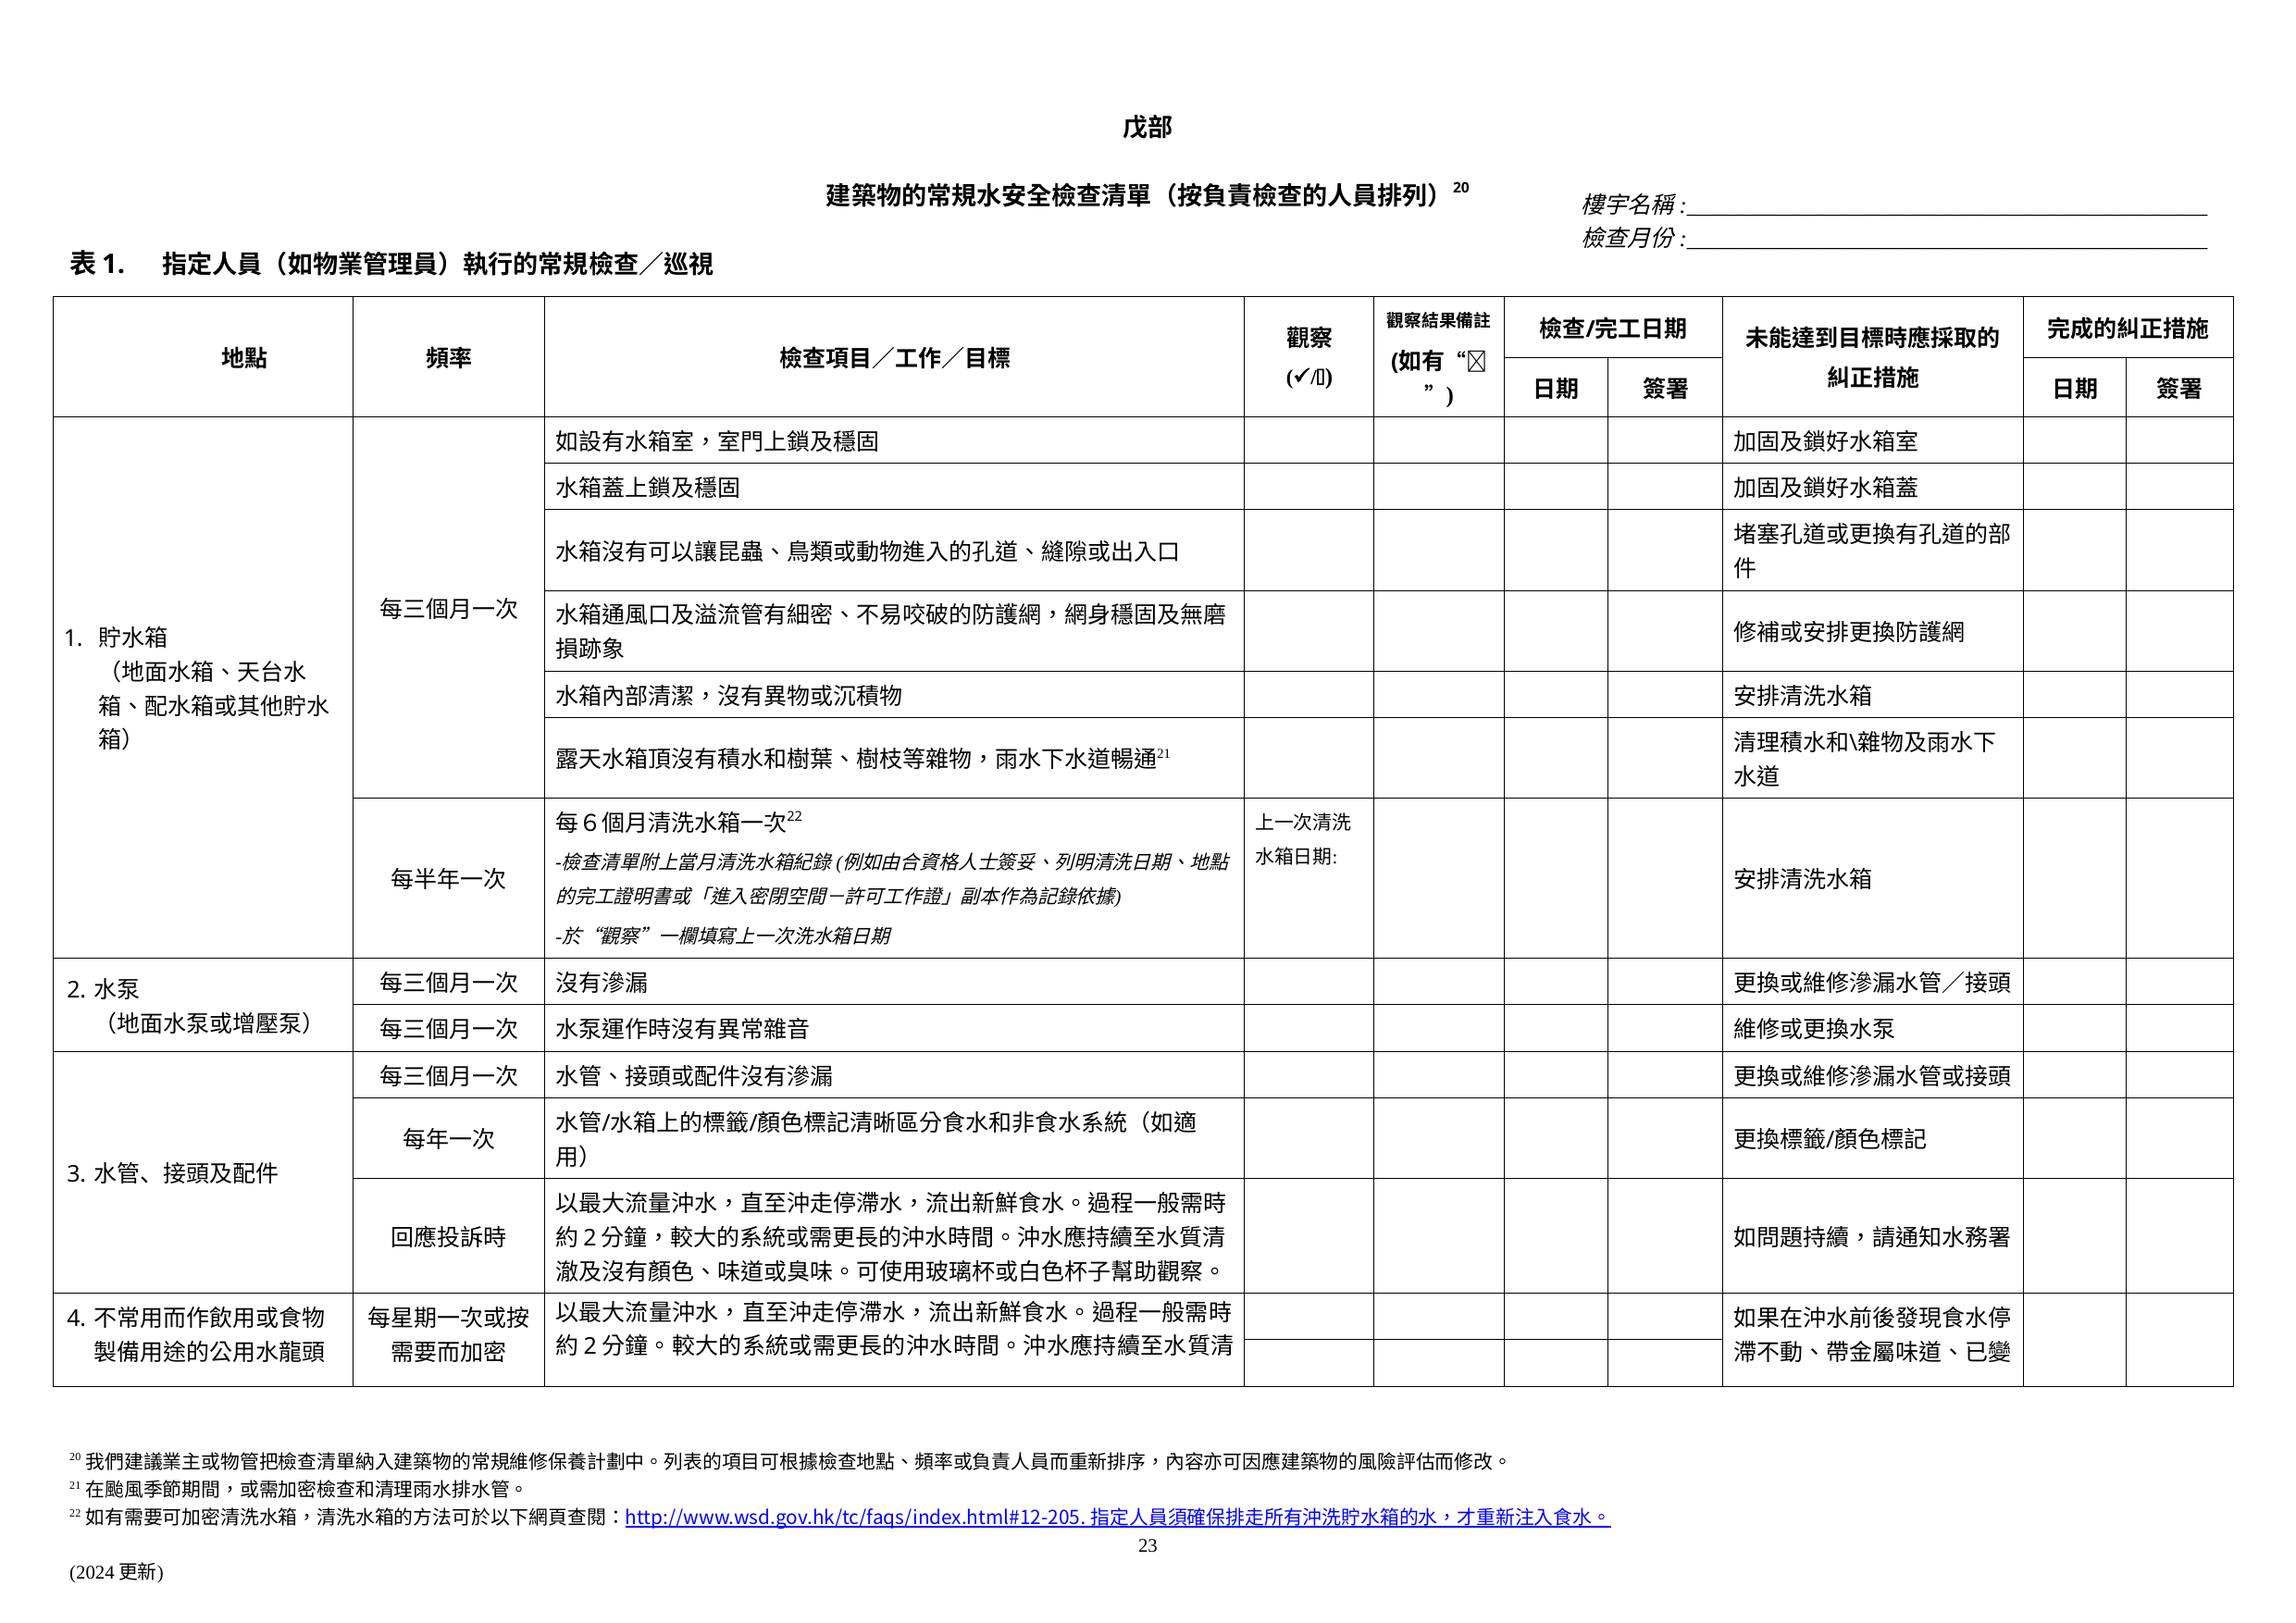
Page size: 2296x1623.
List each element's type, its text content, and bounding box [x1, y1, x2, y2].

table_cell [2127, 718, 2233, 798]
table_cell [1245, 672, 1373, 717]
table_cell [2024, 1005, 2126, 1051]
table_cell [1505, 591, 1607, 670]
table_cell 如問題持續，請通知水務署 [1723, 1179, 2023, 1293]
table_cell [1245, 1294, 1373, 1339]
table_cell [2024, 1098, 2126, 1178]
table_cell 水泵運作時沒有異常雜音 [545, 1005, 1244, 1051]
table_cell [1505, 510, 1607, 589]
table_cell [2127, 1098, 2233, 1178]
table_cell [2127, 1052, 2233, 1097]
table_cell [2024, 1052, 2126, 1097]
text 建築物的常規水安全檢查清單（按負責檢查的人員排列） [69, 159, 2226, 228]
text 表1. 指定人員（如物業管理員）執行的常規檢查／巡視 [69, 228, 2226, 295]
table_cell [1374, 1340, 1504, 1385]
table_cell 每半年一次 [354, 799, 544, 958]
table_cell 簽署 [2127, 358, 2233, 416]
table_cell [2024, 591, 2126, 670]
table_cell [1245, 417, 1373, 463]
table_cell [2024, 464, 2126, 509]
table_cell [1245, 464, 1373, 509]
table_header 頻率 [354, 297, 544, 416]
table_cell [1374, 799, 1504, 958]
table_cell 不常用而作飲用或食物製備用途的公用水龍頭 [54, 1294, 353, 1385]
table_cell [1374, 464, 1504, 509]
table_cell 清理積水和\雜物及雨水下水道 [1723, 718, 2023, 798]
table_cell 如設有水箱室，室門上鎖及穩固 [545, 417, 1244, 463]
table_cell 貯水箱 （地面水箱、天台水箱、配水箱或其他貯水箱） [54, 417, 353, 958]
table_cell 水管、接頭或配件沒有滲漏 [545, 1052, 1244, 1097]
table_cell [2127, 464, 2233, 509]
table_cell [1608, 417, 1722, 463]
table_cell 水箱沒有可以讓昆蟲、鳥類或動物進入的孔道、縫隙或出入口 [545, 510, 1244, 589]
table_cell 日期 [2024, 358, 2126, 416]
table_cell 水箱內部清潔，沒有異物或沉積物 [545, 672, 1244, 717]
table_cell [1608, 1005, 1722, 1051]
table_cell [2024, 672, 2126, 717]
table_cell 加固及鎖好水箱蓋 [1723, 464, 2023, 509]
table_cell 安排清洗水箱 [1723, 799, 2023, 958]
table_cell [1505, 1294, 1607, 1339]
table_cell 每星期一次或按需要而加密 按供應商指引 [354, 1294, 544, 1385]
table_cell [1608, 1340, 1722, 1385]
table_cell [1608, 959, 1722, 1004]
table_cell 每６個月清洗水箱一次 -檢查清單附上當月清洗水箱紀錄 (例如由合資格人士簽妥、列明清洗日期、地點的完工證明書或「進入密閉空間－許可工作證」副本作為記錄依據) -於“觀察”一欄填寫上一次洗水箱日期 [545, 799, 1244, 958]
table_header 檢查/完工日期 [1505, 297, 1722, 357]
table_cell [2127, 1179, 2233, 1293]
table_cell [2127, 1294, 2233, 1385]
table_cell [1374, 591, 1504, 670]
table_cell 維修或更換水泵 [1723, 1005, 2023, 1051]
table_cell [2127, 1005, 2233, 1051]
table_cell 修補或安排更換防護網 [1723, 591, 2023, 670]
table_cell [1608, 799, 1722, 958]
table_cell [2024, 417, 2126, 463]
table_cell [1374, 959, 1504, 1004]
table_cell [1245, 510, 1373, 589]
table_cell [1505, 672, 1607, 717]
table_cell [1374, 672, 1504, 717]
table_cell 如果在沖水前後發現食水停滯不動、帶金屬味道、已變色或帶臭味，加密沖水。如問題持續，請通知水務署 [1723, 1294, 2023, 1385]
table_cell [1374, 417, 1504, 463]
table_cell 每三個月一次 [354, 417, 544, 798]
table_cell [1374, 1005, 1504, 1051]
table_cell [1505, 718, 1607, 798]
table_cell 更換標籤/顏色標記 [1723, 1098, 2023, 1178]
text 戊部 [69, 92, 2226, 159]
table_cell [1245, 1340, 1373, 1385]
table_cell 水泵 （地面水泵或增壓泵） [54, 959, 353, 1051]
table_cell 露天水箱頂沒有積水和樹葉、樹枝等雜物，雨水下水道暢通 [545, 718, 1244, 798]
table_cell [1608, 718, 1722, 798]
table_cell [1245, 1098, 1373, 1178]
table_cell [2024, 1294, 2126, 1385]
table_cell [1245, 1179, 1373, 1293]
table_cell [1608, 1052, 1722, 1097]
table_cell [1245, 1005, 1373, 1051]
table_cell [2024, 959, 2126, 1004]
table_header 地點 [54, 297, 353, 416]
table_cell 更換或維修滲漏水管／接頭 [1723, 959, 2023, 1004]
table_cell 水管、接頭及配件 [54, 1052, 353, 1293]
table_cell [2127, 591, 2233, 670]
table_header 觀察 (/) [1245, 297, 1373, 416]
table_header 觀察結果備註 (如有“”) [1374, 297, 1504, 416]
table_cell 水管/水箱上的標籤/顏色標記清晰區分食水和非食水系統（如適用） [545, 1098, 1244, 1178]
table_cell 水箱蓋上鎖及穩固 [545, 464, 1244, 509]
table_cell [1608, 510, 1722, 589]
table_cell [1374, 1179, 1504, 1293]
table_cell [2024, 1179, 2126, 1293]
table_cell [1374, 1052, 1504, 1097]
table_cell 安排清洗水箱 [1723, 672, 2023, 717]
table_cell [1505, 1052, 1607, 1097]
table_cell [1374, 1294, 1504, 1339]
table_cell 堵塞孔道或更換有孔道的部件 [1723, 510, 2023, 589]
table_cell [2024, 510, 2126, 589]
table_cell [1245, 718, 1373, 798]
table_cell [1505, 799, 1607, 958]
table_cell [2127, 799, 2233, 958]
table_cell 每三個月一次 [354, 1005, 544, 1051]
table_cell [2024, 718, 2126, 798]
table_header 完成的糾正措施 [2024, 297, 2233, 357]
table_cell 每年一次 [354, 1098, 544, 1178]
table_cell 以最大流量沖水，直至沖走停滯水，流出新鮮食水。過程一般需時約2分鐘。較大的系統或需更長的沖水時間。沖水應持續至水質清澈及沒有顏色、味道或臭味。可使用玻璃杯或白色杯子幫助觀察。（如適用） [545, 1294, 1244, 1385]
table_cell [1245, 1052, 1373, 1097]
table_cell 以最大流量沖水，直至沖走停滯水，流出新鮮食水。過程一般需時約2分鐘，較大的系統或需更長的沖水時間。沖水應持續至水質清澈及沒有顏色、味道或臭味。可使用玻璃杯或白色杯子幫助觀察。 [545, 1179, 1244, 1293]
table_cell [1505, 417, 1607, 463]
table_cell 每三個月一次 [354, 1052, 544, 1097]
table_cell [1608, 591, 1722, 670]
table_cell [1374, 510, 1504, 589]
table_cell 日期 [1505, 358, 1607, 416]
table_cell [1505, 959, 1607, 1004]
table_header 檢查項目／工作／目標 [545, 297, 1244, 416]
table_cell [1374, 718, 1504, 798]
table_cell [1505, 464, 1607, 509]
table_cell [1608, 464, 1722, 509]
table_cell 回應投訴時 [354, 1179, 544, 1293]
table_cell [1245, 959, 1373, 1004]
table_cell [2127, 959, 2233, 1004]
table_cell [1505, 1098, 1607, 1178]
table_cell [1608, 1294, 1722, 1339]
table_cell [2127, 510, 2233, 589]
table_cell 更換或維修滲漏水管或接頭 [1723, 1052, 2023, 1097]
table_cell 上一次清洗水箱日期: [1245, 799, 1373, 958]
table_cell [2024, 799, 2126, 958]
table_cell [1505, 1340, 1607, 1385]
table_cell [2127, 417, 2233, 463]
table_cell [1245, 591, 1373, 670]
table_cell [2127, 672, 2233, 717]
table_cell 每三個月一次 [354, 959, 544, 1004]
table_cell [1608, 672, 1722, 717]
table_cell 水箱通風口及溢流管有細密、不易咬破的防護網，網身穩固及無磨損跡象 [545, 591, 1244, 670]
table_header 未能達到目標時應採取的 糾正措施 [1723, 297, 2023, 416]
table_cell [1505, 1005, 1607, 1051]
table_cell [1608, 1179, 1722, 1293]
table_cell 簽署 [1608, 358, 1722, 416]
table_cell [1505, 1179, 1607, 1293]
table_cell [1374, 1098, 1504, 1178]
table_cell [1608, 1098, 1722, 1178]
table_cell 沒有滲漏 [545, 959, 1244, 1004]
table_cell 加固及鎖好水箱室 [1723, 417, 2023, 463]
